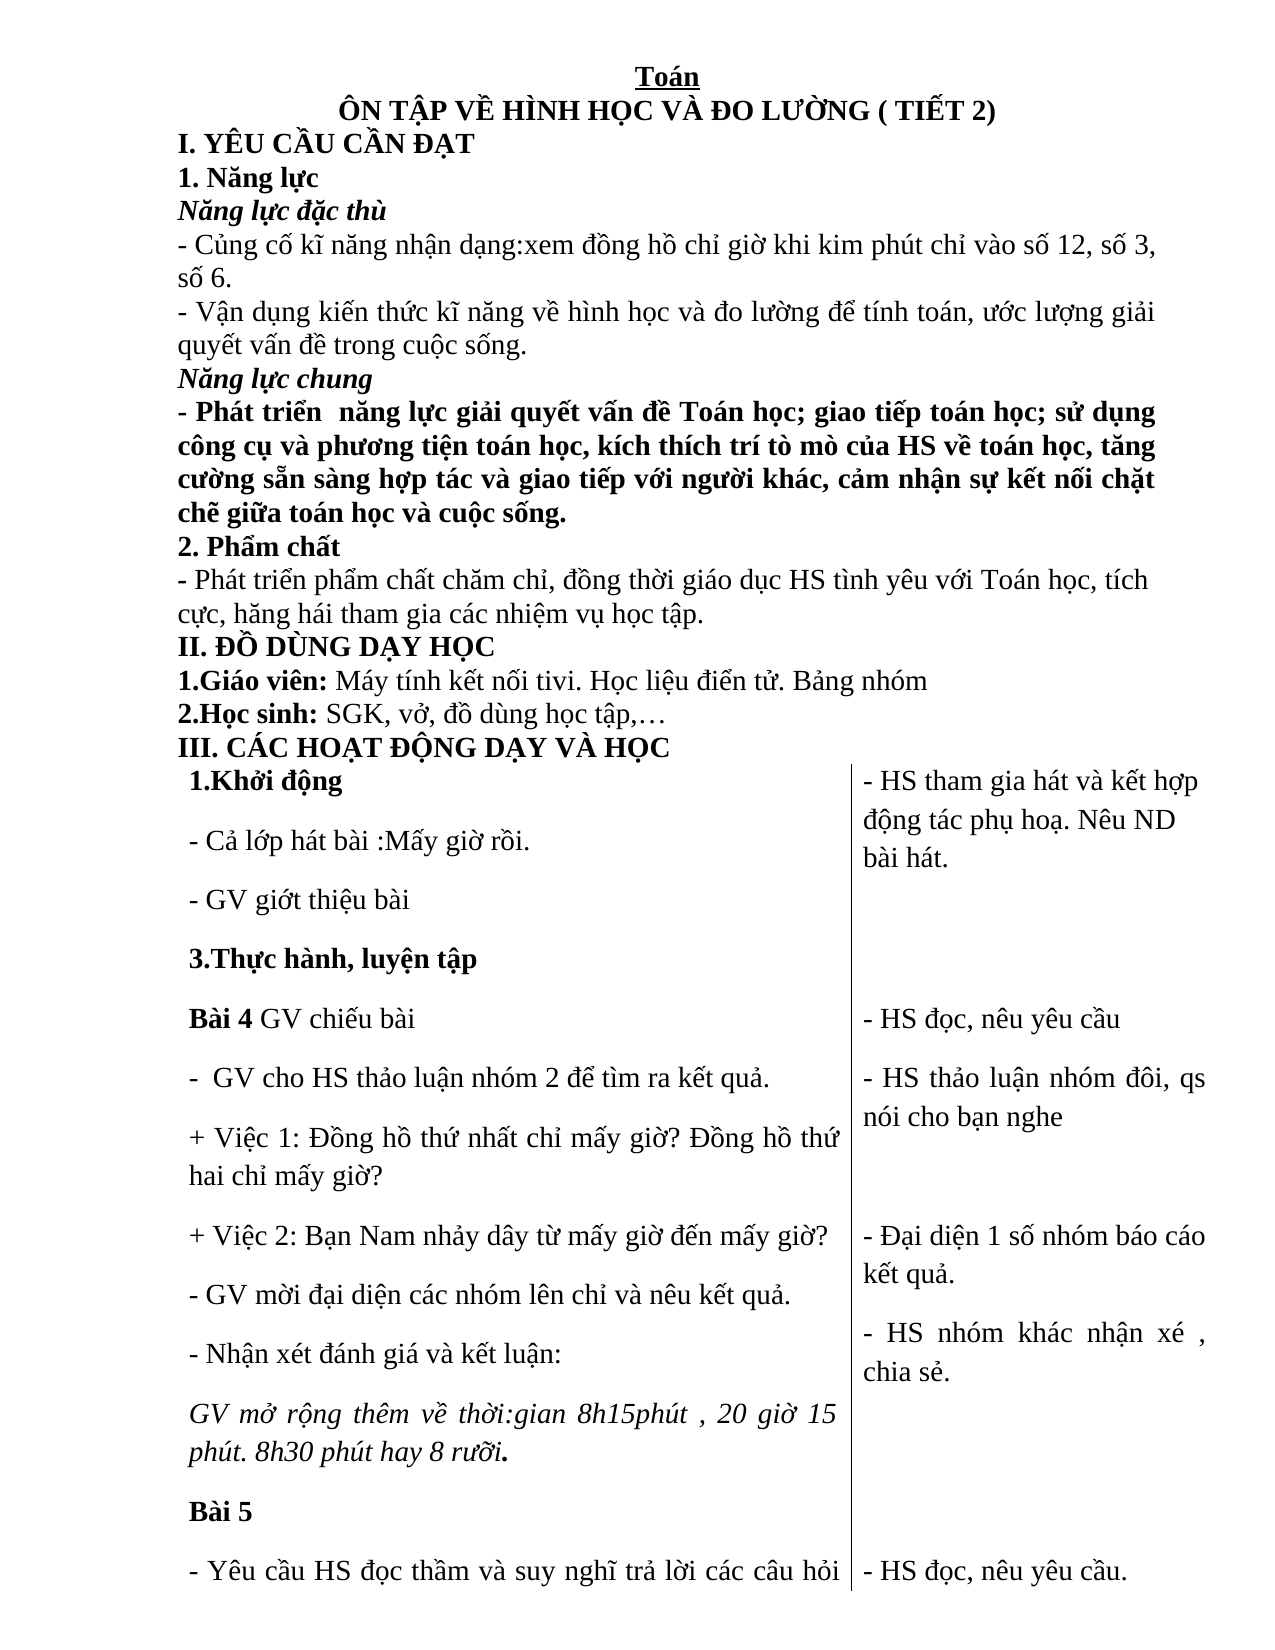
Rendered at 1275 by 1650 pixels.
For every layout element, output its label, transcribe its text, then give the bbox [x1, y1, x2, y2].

list Năng lực chung [177, 361, 1157, 394]
table_cell - HS đọc, nêu yêu cầu - HS thảo luận nhóm đôi, qs nói cho bạn nghe - Đại diện 1 số nhóm báo cáo kết quả. - HS nhóm khác nhận xé , chia sẻ. [852, 942, 1217, 1494]
text 1. Năng lực [177, 160, 1157, 193]
text - Vận dụng kiến thức kĩ năng về hình học và đo lường để tính toán, ước lượng giải quyết vấn đề trong cuộc sống. [177, 294, 1157, 361]
text 2. Phẩm chất [177, 529, 1157, 562]
text III. CÁC HOẠT ĐỘNG DẠY VÀ HỌC [177, 730, 1157, 763]
text 1.Giáo viên: Máy tính kết nối tivi. Học liệu điển tử. Bảng nhóm [177, 663, 1157, 696]
table_header - HS tham gia hát và kết hợp động tác phụ hoạ. Nêu ND bài hát. [852, 764, 1217, 942]
text - Phát triển phẩm chất chăm chỉ, đồng thời giáo dục HS tình yêu với Toán học, tích cực, hăng hái tham gia các nhiệm vụ học tập. [177, 562, 1157, 629]
table_header 1.Khởi động - Cả lớp hát bài :Mấy giờ rồi. - GV giớt thiệu bài [177, 764, 851, 942]
text II. ĐỒ DÙNG DẠY HỌC [177, 629, 1157, 663]
list Năng lực đặc thù [177, 193, 1157, 227]
text I. YÊU CẦU CẦN ĐẠT [177, 126, 1157, 160]
text ÔN TẬP VỀ HÌNH HỌC VÀ ĐO LƯỜNG ( TIẾT 2) [177, 93, 1157, 126]
text - Phát triển năng lực giải quyết vấn đề Toán học; giao tiếp toán học; sử dụng công cụ và phương tiện toán học, kích thích trí tò mò của HS về toán học, tăng cường sẵn sàng hợp tác và giao tiếp với người khác, cảm nhận sự kết nối chặt chẽ giữa toán học và cuộc sống. [177, 394, 1157, 529]
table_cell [852, 1494, 1217, 1591]
list - Củng cố kĩ năng nhận dạng:xem đồng hồ chỉ giờ khi kim phút chỉ vào số 12, số 3, số 6. [177, 227, 1157, 294]
table_cell 3.Thực hành, luyện tập Bài 4 GV chiếu bài - GV cho HS thảo luận nhóm 2 để tìm ra kết quả. + Việc 1: Đồng hồ thứ nhất chỉ mấy giờ? Đồng hồ thứ hai chỉ mấy giờ? + Việc 2: Bạn Nam nhảy dây từ mấy giờ đến mấy giờ? - GV mời đại diện các nhóm lên chỉ và nêu kết quả. - Nhận xét đánh giá và kết luận: GV mở rộng thêm về thời:gian 8h15phút , 20 giờ 15 phút. 8h30 phút hay 8 rưỡi. [177, 942, 851, 1494]
text 2.Học sinh: SGK, vở, đồ dùng học tập,… [177, 696, 1157, 730]
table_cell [177, 1494, 851, 1591]
subtitle Toán [177, 59, 1157, 93]
